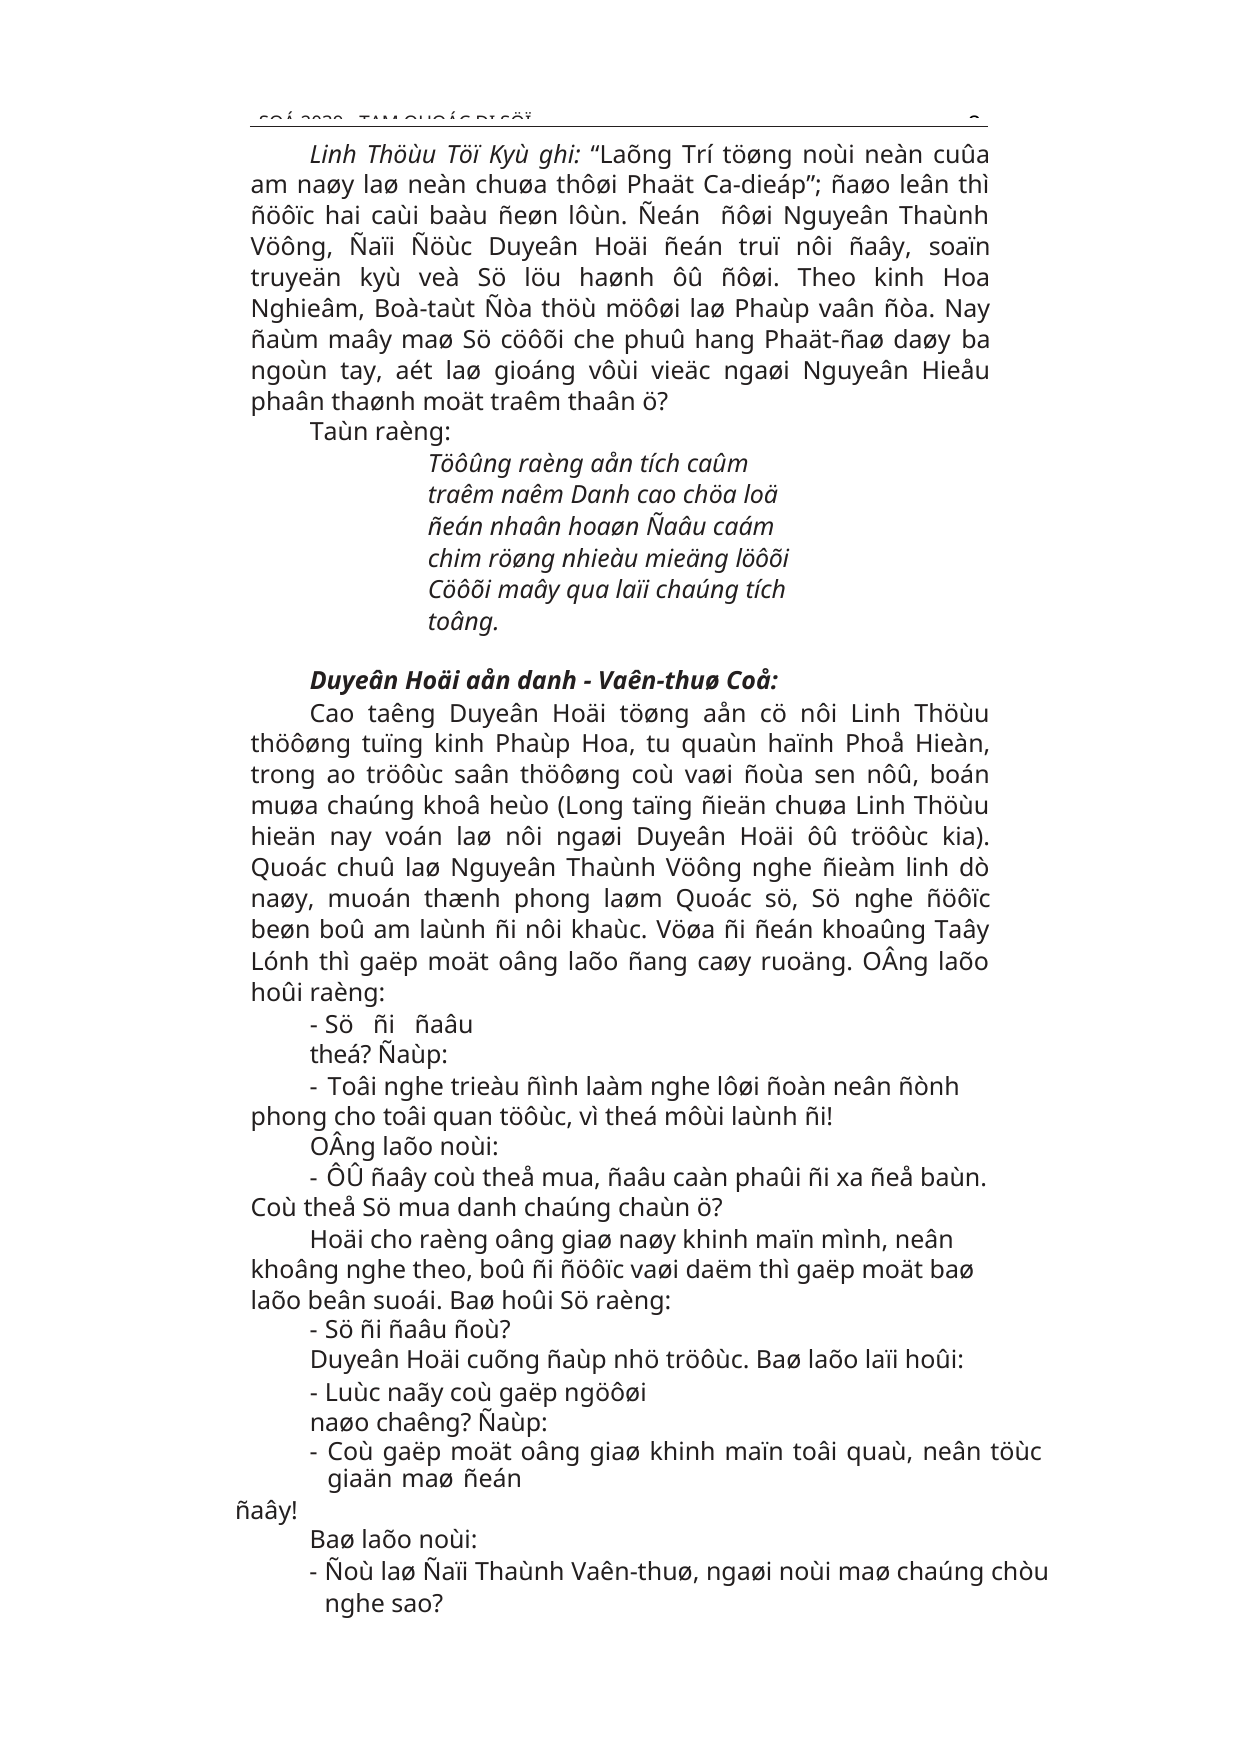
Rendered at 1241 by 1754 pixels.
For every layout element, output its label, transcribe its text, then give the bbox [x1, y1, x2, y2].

list Toâi nghe trieàu ñình laàm nghe lôøi ñoàn neân ñònh phong cho toâi quan töôùc, vì theá môùi laùnh ñi! [250, 1070, 988, 1132]
list Ñoù laø Ñaïi Thaùnh Vaên-thuø, ngaøi noùi maø chaúng chòu nghe sao? [309, 1555, 1092, 1619]
list Sö ñi ñaâu theá? Ñaùp: [309, 1008, 473, 1070]
text Hoäi cho raèng oâng giaø naøy khinh maïn mình, neân khoâng nghe theo, boû ñi ñöôïc vaøi daëm thì gaëp moät baø laõo beân suoái. Baø hoûi Sö raèng: [250, 1223, 989, 1317]
text OÂng laõo noùi: [309, 1132, 1092, 1161]
list Coù gaëp moät oâng giaø khinh maïn toâi quaù, neân töùc giaän maø ñeán [309, 1438, 1092, 1493]
text Töôûng raèng aån tích caûm traêm naêm Danh cao chöa loä ñeán nhaân hoaøn Ñaâu caám chim röøng nhieàu mieäng löôõi Cöôõi maây qua laïi chaúng tích toâng. [428, 447, 811, 638]
text Baø laõo noùi: [309, 1523, 1092, 1555]
text Taùn raèng: [309, 418, 1092, 446]
list Luùc naãy coù gaëp ngöôøi naøo chaêng? Ñaùp: [309, 1376, 677, 1438]
subtitle Duyeân Hoäi aån danh - Vaên-thuø Coå: [309, 663, 1092, 696]
list ÔÛ ñaây coù theå mua, ñaâu caàn phaûi ñi xa ñeå baùn. Coù theå Sö mua danh chaúng chaùn ö? [250, 1162, 988, 1223]
list Sö ñi ñaâu ñoù? [309, 1317, 1092, 1344]
text Duyeân Hoäi cuõng ñaùp nhö tröôùc. Baø laõo laïi hoûi: [309, 1344, 1092, 1375]
text Cao taêng Duyeân Hoäi töøng aån cö nôi Linh Thöùu thöôøng tuïng kinh Phaùp Hoa, tu quaùn haïnh Phoå Hieàn, trong ao tröôùc saân thöôøng coù vaøi ñoùa sen nôû, boán muøa chaúng khoâ heùo (Long taïng ñieän chuøa Linh Thöùu hieän nay voán laø nôi ngaøi Duyeân Hoäi ôû tröôùc kia). Quoác chuû laø Nguyeân Thaùnh Vöông nghe ñieàm linh dò naøy, muoán thænh phong laøm Quoác sö, Sö nghe ñöôïc beøn boû am laùnh ñi nôi khaùc. Vöøa ñi ñeán khoaûng Taây Lónh thì gaëp moät oâng laõo ñang caøy ruoäng. OÂng laõo hoûi raèng: [250, 698, 990, 1008]
text ñaây! [106, 1493, 298, 1526]
text Linh Thöùu Töï Kyù ghi: “Laõng Trí töøng noùi neàn cuûa am naøy laø neàn chuøa thôøi Phaät Ca-dieáp”; ñaøo leân thì ñöôïc hai caùi baàu ñeøn lôùn. Ñeán ñôøi Nguyeân Thaùnh Vöông, Ñaïi Ñöùc Duyeân Hoäi ñeán truï nôi ñaây, soaïn truyeän kyù veà Sö löu haønh ôû ñôøi. Theo kinh Hoa Nghieâm, Boà-taùt Ñòa thöù möôøi laø Phaùp vaân ñòa. Nay ñaùm maây maø Sö cöôõi che phuû hang Phaät-ñaø daøy ba ngoùn tay, aét laø gioáng vôùi vieäc ngaøi Nguyeân Hieåu phaân thaønh moät traêm thaân ö? [250, 139, 990, 418]
